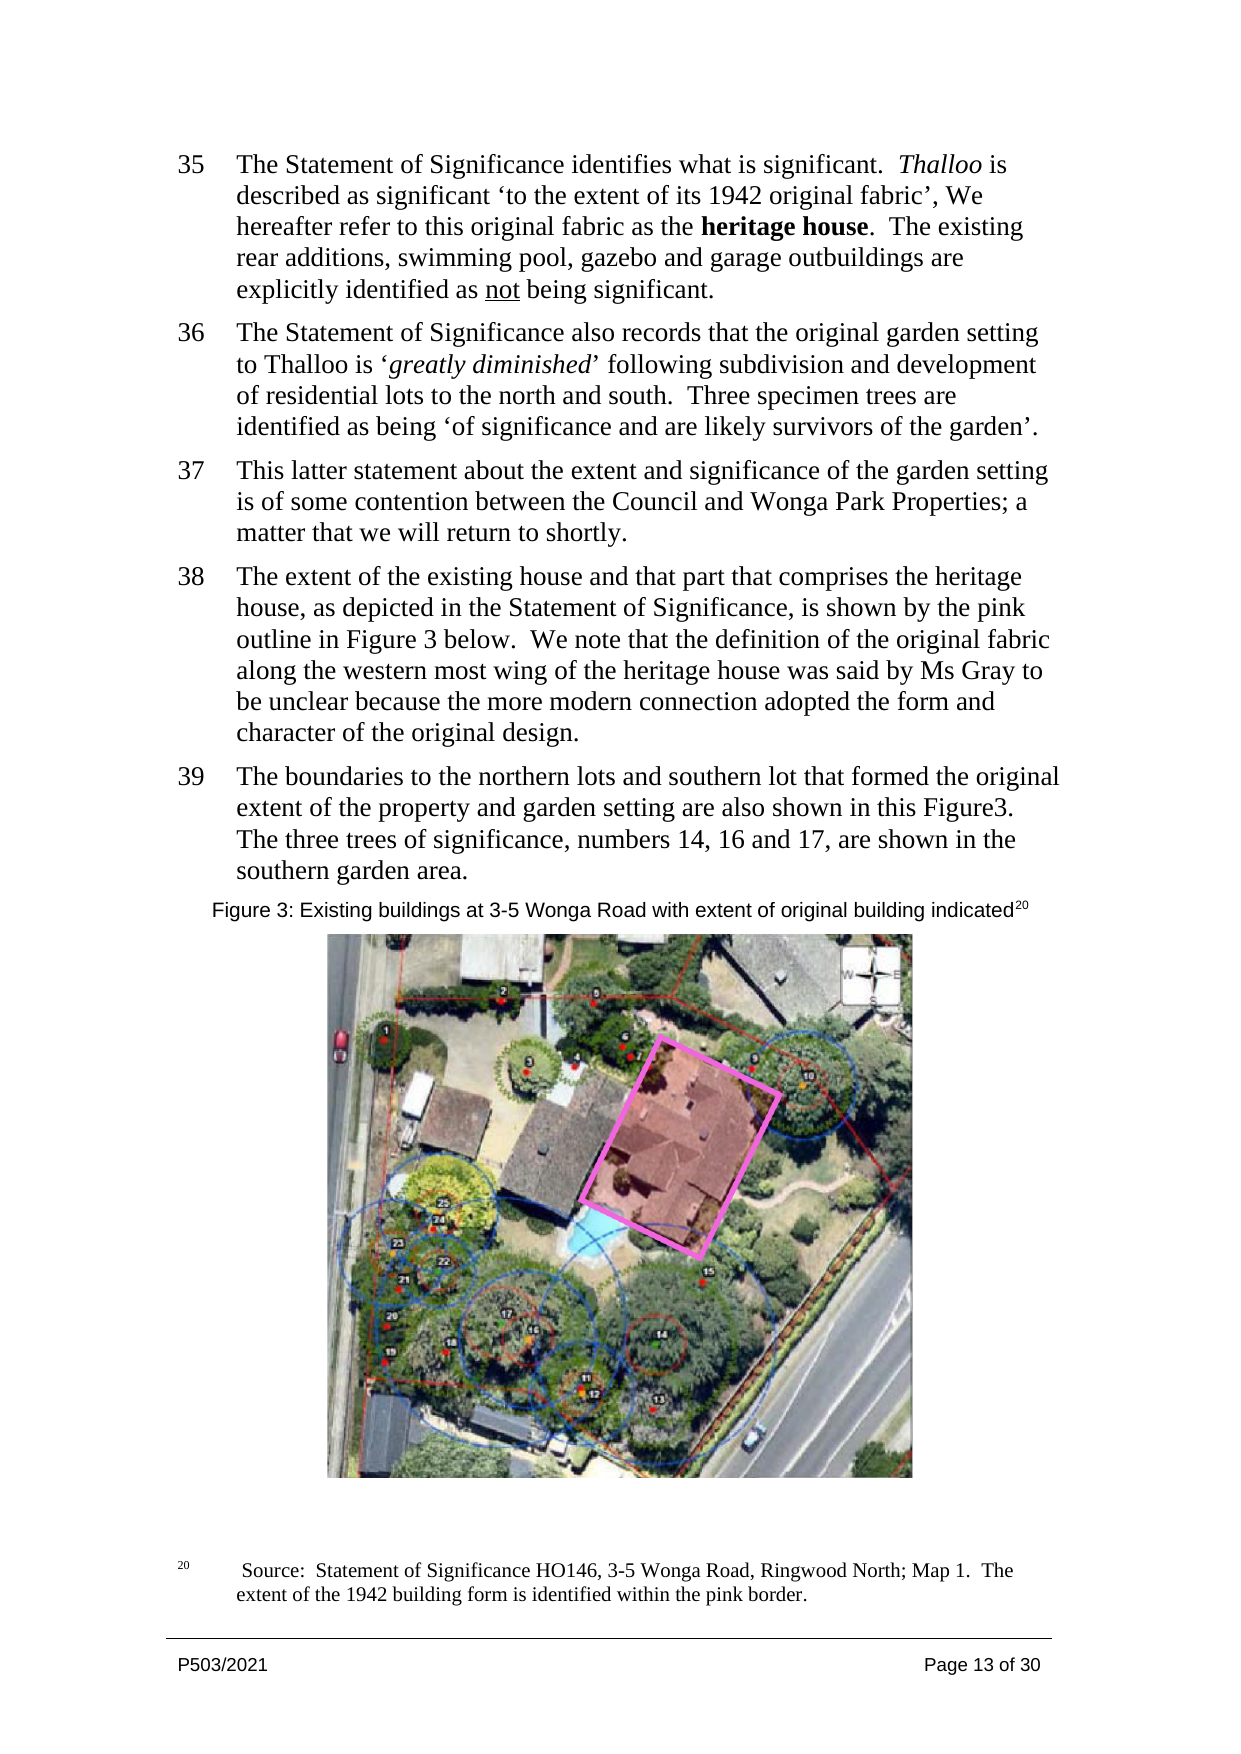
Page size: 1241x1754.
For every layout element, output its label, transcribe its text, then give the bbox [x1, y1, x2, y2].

text The Statement of Significance also records that the original garden setting to Thalloo is ‘greatly diminished’ following subdivision and development of residential lots to the north and south. Three specimen trees are identified as being ‘of significance and are likely survivors of the garden’. [177, 316, 1063, 441]
text This latter statement about the extent and significance of the garden setting is of some contention between the Council and Wonga Park Properties; a matter that we will return to shortly. [177, 454, 1063, 548]
text The boundaries to the northern lots and southern lot that formed the original extent of the property and garden setting are also shown in this Figure3. The three trees of significance, numbers 14, 16 and 17, are shown in the southern garden area. [177, 760, 1063, 885]
text The Statement of Significance identifies what is significant. Thalloo is described as significant ‘to the extent of its 1942 original fabric’, We hereafter refer to this original fabric as the heritage house. The existing rear additions, swimming pool, gazebo and garage outbuildings are explicitly identified as not being significant. [177, 148, 1063, 304]
picture [327, 934, 913, 1478]
text The extent of the existing house and that part that comprises the heritage house, as depicted in the Statement of Significance, is shown by the pink outline in Figure 3 below. We note that the definition of the original fabric along the western most wing of the heritage house was said by Ms Gray to be unclear because the more modern connection adopted the form and character of the original design. [177, 560, 1063, 748]
subtitle Figure 3: Existing buildings at 3-5 Wonga Road with extent of original building indicated [177, 898, 1063, 922]
